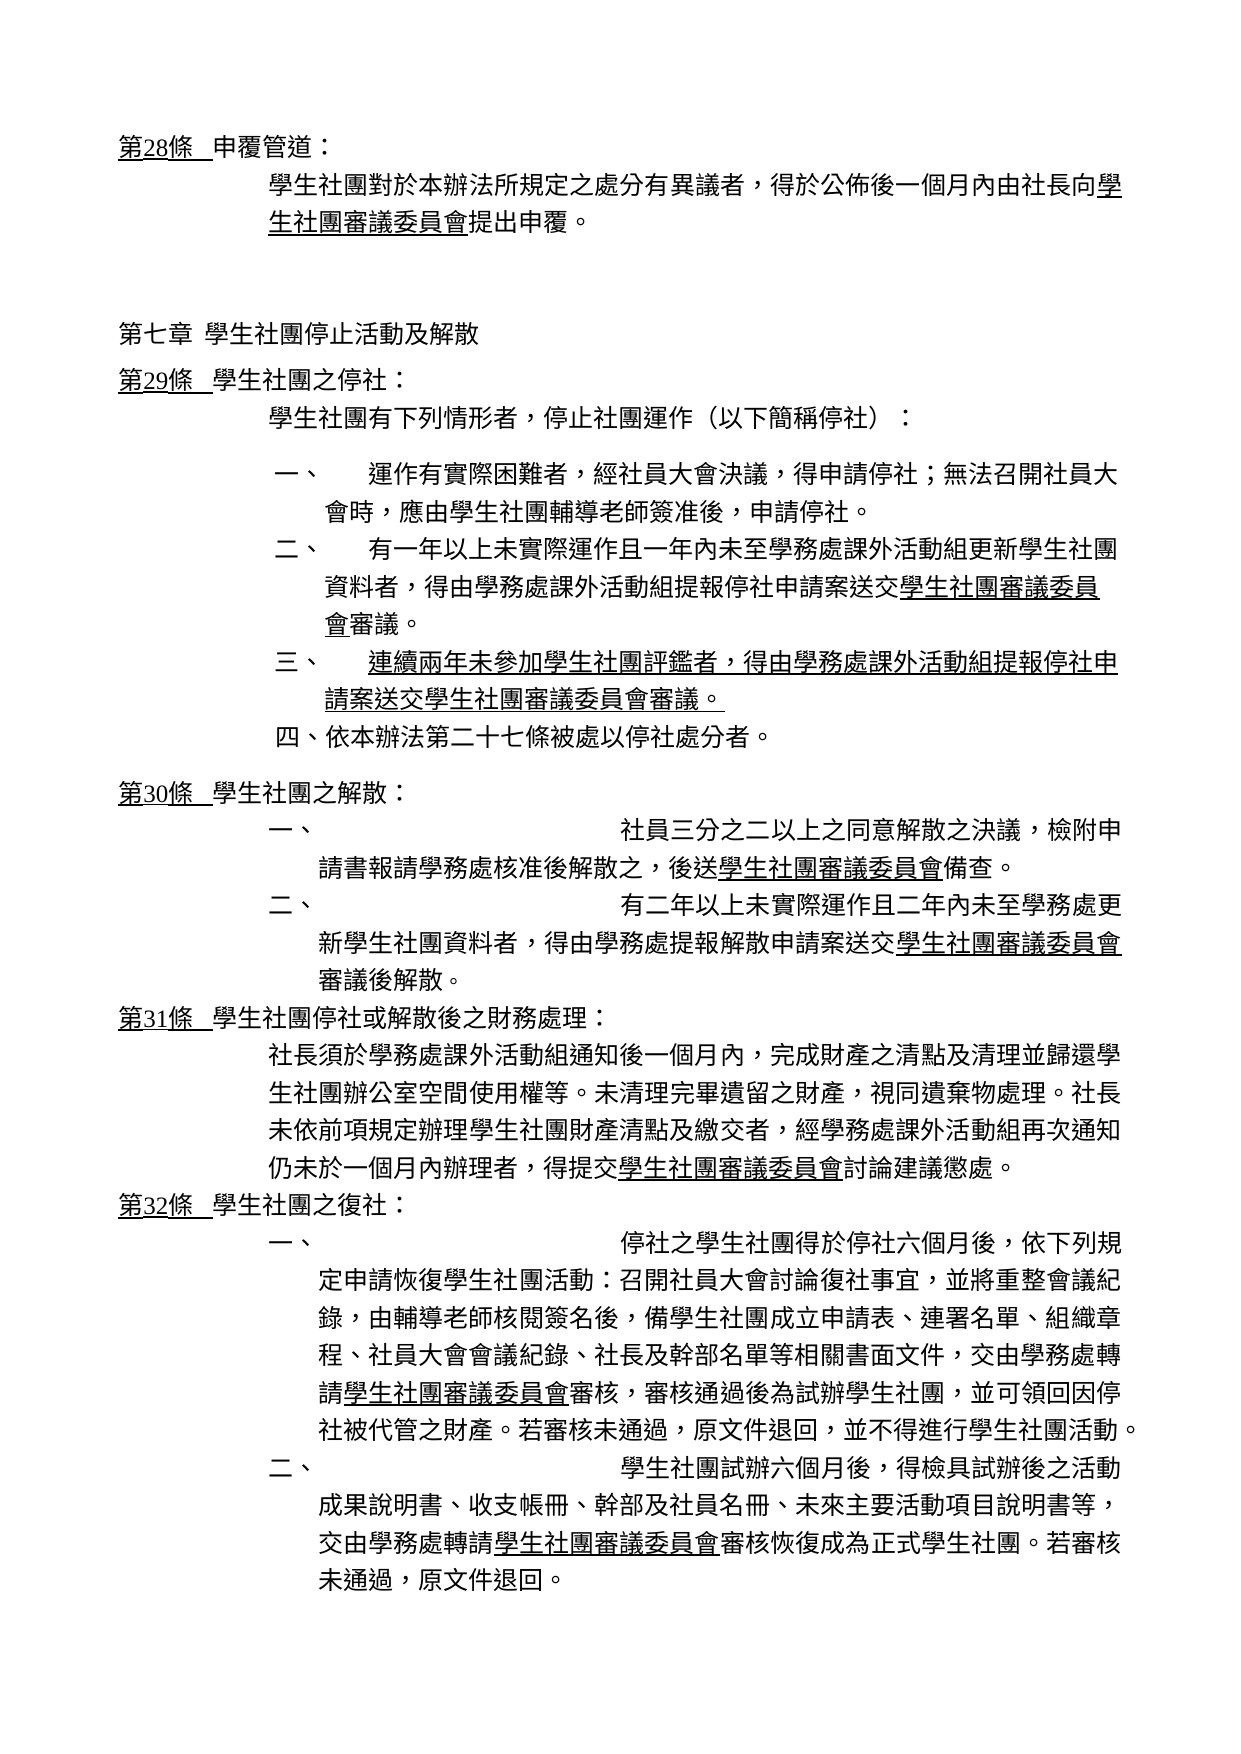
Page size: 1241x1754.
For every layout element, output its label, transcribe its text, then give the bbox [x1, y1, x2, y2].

list 有二年以上未實際運作且二年內未至學務處更新學生社團資料者，得由學務處提報解散申請案送交學生社團審議委員會審議後解散。 [268, 885, 1122, 998]
text 第七章 學生社團停止活動及解散 [118, 314, 1122, 351]
list 學生社團試辦六個月後，得檢具試辦後之活動成果說明書、收支帳冊、幹部及社員名冊、未來主要活動項目說明書等，交由學務處轉請學生社團審議委員會審核恢復成為正式學生社團。若審核未通過，原文件退回。 [268, 1448, 1122, 1598]
text 社長須於學務處課外活動組通知後一個月內，完成財產之清點及清理並歸還學生社團辦公室空間使用權等。未清理完畢遺留之財產，視同遺棄物處理。社長未依前項規定辦理學生社團財產清點及繳交者，經學務處課外活動組再次通知仍未於一個月內辦理者，得提交學生社團審議委員會討論建議懲處。 [268, 1035, 1122, 1185]
list 申覆管道： 學生社團對於本辦法所規定之處分有異議者，得於公佈後一個月內由社長向學生社團審議委員會提出申覆。 [118, 127, 1122, 239]
list 學生社團之解散： [118, 773, 1122, 810]
list 運作有實際困難者，經社員大會決議，得申請停社；無法召開社員大會時，應由學生社團輔導老師簽准後，申請停社。 [274, 454, 1122, 529]
list 學生社團停社或解散後之財務處理： [118, 998, 1122, 1035]
list 停社之學生社團得於停社六個月後，依下列規定申請恢復學生社團活動：召開社員大會討論復社事宜，並將重整會議紀錄，由輔導老師核閱簽名後，備學生社團成立申請表、連署名單、組織章程、社員大會會議紀錄、社長及幹部名單等相關書面文件，交由學務處轉請學生社團審議委員會審核，審核通過後為試辦學生社團，並可領回因停社被代管之財產。若審核未通過，原文件退回，並不得進行學生社團活動。 [268, 1223, 1122, 1448]
list 社員三分之二以上之同意解散之決議，檢附申請書報請學務處核准後解散之，後送學生社團審議委員會備查。 [268, 810, 1122, 885]
list 依本辦法第二十七條被處以停社處分者。 [275, 716, 1122, 754]
list 有一年以上未實際運作且一年內未至學務處課外活動組更新學生社團資料者，得由學務處課外活動組提報停社申請案送交學生社團審議委員會審議。 [274, 529, 1122, 641]
list 學生社團之復社： [118, 1185, 1122, 1223]
list 連續兩年未參加學生社團評鑑者，得由學務處課外活動組提報停社申請案送交學生社團審議委員會審議。 [274, 641, 1122, 716]
list 學生社團之停社： 學生社團有下列情形者，停止社團運作（以下簡稱停社）： [118, 360, 1122, 435]
